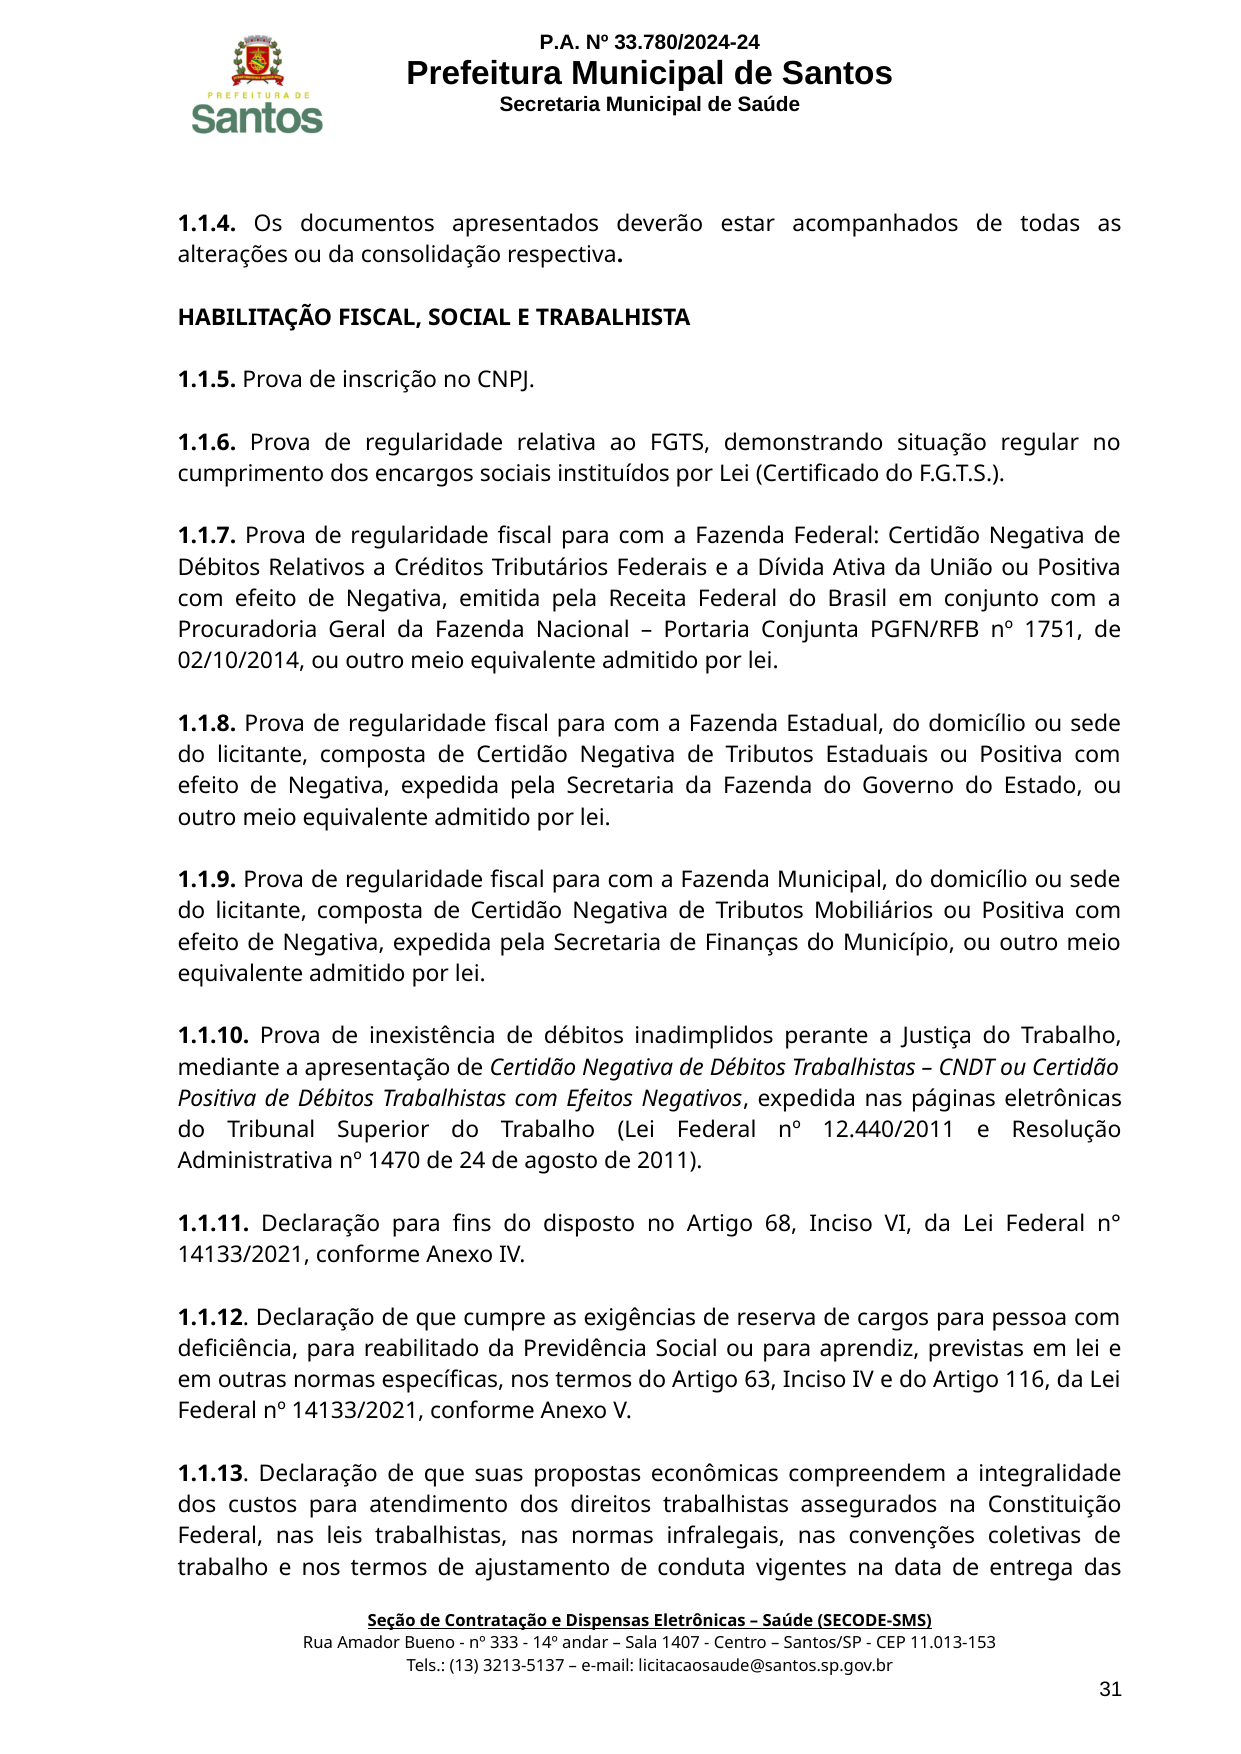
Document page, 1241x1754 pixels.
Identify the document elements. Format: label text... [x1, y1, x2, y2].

picture [177, 20, 336, 148]
text 1.1.10. Prova de inexistência de débitos inadimplidos perante a Justiça do Trabalho, mediante a apresentação de Certidão Negativa de Débitos Trabalhistas – CNDT ou Certidão Positiva de Débitos Trabalhistas com Efeitos Negativos, expedida nas páginas eletrônicas do Tribunal Superior do Trabalho (Lei Federal nº 12.440/2011 e Resolução Administrativa nº 1470 de 24 de agosto de 2011). [177, 1019, 1122, 1176]
text 1.1.11. Declaração para fins do disposto no Artigo 68, Inciso VI, da Lei Federal n° 14133/2021, conforme Anexo IV. [177, 1207, 1122, 1269]
text 1.1.6. Prova de regularidade relativa ao FGTS, demonstrando situação regular no cumprimento dos encargos sociais instituídos por Lei (Certificado do F.G.T.S.). [177, 426, 1122, 488]
text HABILITAÇÃO FISCAL, SOCIAL E TRABALHISTA [177, 301, 1122, 332]
text 1.1.4. Os documentos apresentados deverão estar acompanhados de todas as alterações ou da consolidação respectiva. [177, 207, 1122, 269]
text 1.1.5. Prova de inscrição no CNPJ. [177, 363, 1122, 394]
text 1.1.12. Declaração de que cumpre as exigências de reserva de cargos para pessoa com deficiência, para reabilitado da Previdência Social ou para aprendiz, previstas em lei e em outras normas específicas, nos termos do Artigo 63, Inciso IV e do Artigo 116, da Lei Federal nº 14133/2021, conforme Anexo V. [177, 1301, 1122, 1426]
text 1.1.9. Prova de regularidade fiscal para com a Fazenda Municipal, do domicílio ou sede do licitante, composta de Certidão Negativa de Tributos Mobiliários ou Positiva com efeito de Negativa, expedida pela Secretaria de Finanças do Município, ou outro meio equivalente admitido por lei. [177, 863, 1122, 988]
text 1.1.8. Prova de regularidade fiscal para com a Fazenda Estadual, do domicílio ou sede do licitante, composta de Certidão Negativa de Tributos Estaduais ou Positiva com efeito de Negativa, expedida pela Secretaria da Fazenda do Governo do Estado, ou outro meio equivalente admitido por lei. [177, 707, 1122, 832]
text 1.1.7. Prova de regularidade fiscal para com a Fazenda Federal: Certidão Negativa de Débitos Relativos a Créditos Tributários Federais e a Dívida Ativa da União ou Positiva com efeito de Negativa, emitida pela Receita Federal do Brasil em conjunto com a Procuradoria Geral da Fazenda Nacional – Portaria Conjunta PGFN/RFB nº 1751, de 02/10/2014, ou outro meio equivalente admitido por lei. [177, 519, 1122, 676]
